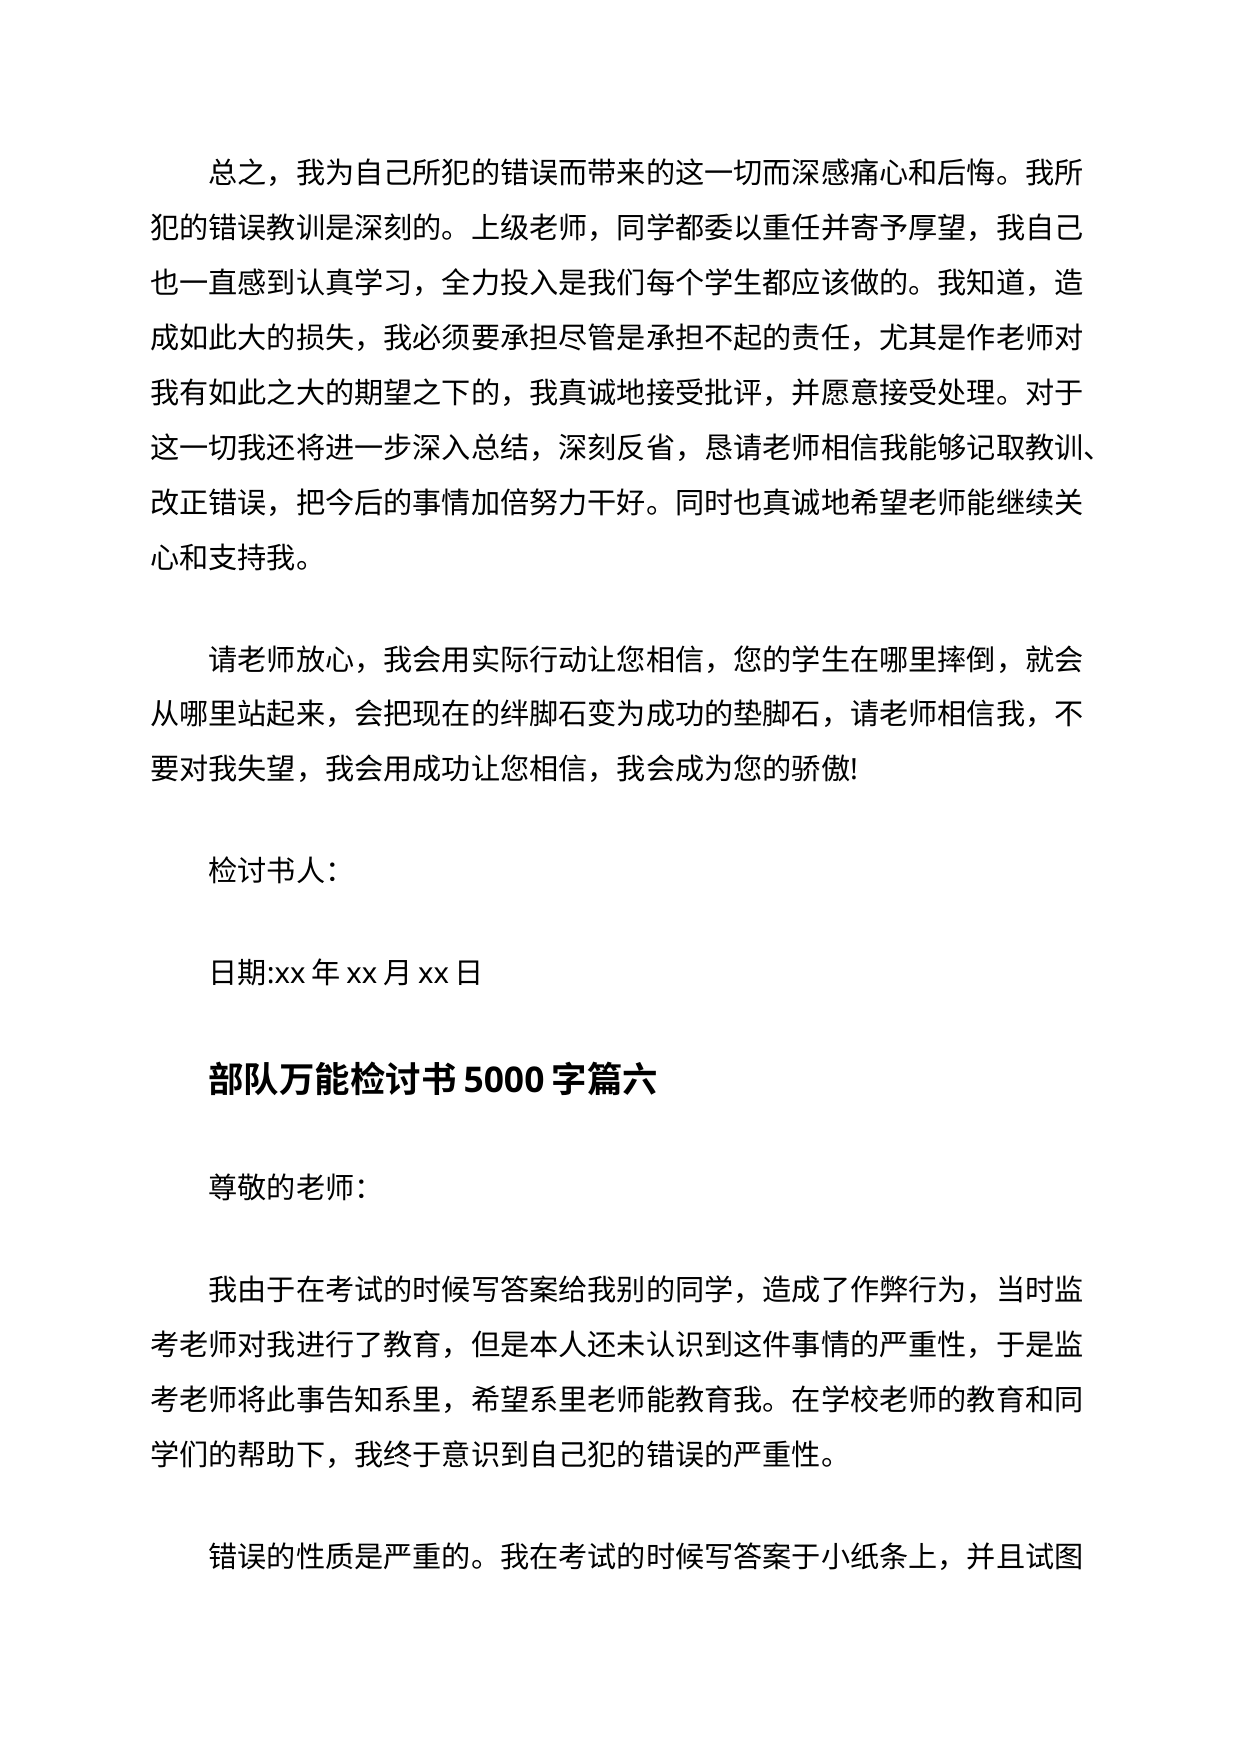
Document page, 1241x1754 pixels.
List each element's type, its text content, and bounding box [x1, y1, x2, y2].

text 总之，我为自己所犯的错误而带来的这一切而深感痛心和后悔。我所犯的错误教训是深刻的。上级老师，同学都委以重任并寄予厚望，我自己也一直感到认真学习，全力投入是我们每个学生都应该做的。我知道，造成如此大的损失，我必须要承担尽管是承担不起的责任，尤其是作老师对我有如此之大的期望之下的，我真诚地接受批评，并愿意接受处理。对于这一切我还将进一步深入总结，深刻反省，恳请老师相信我能够记取教训、改正错误，把今后的事情加倍努力干好。同时也真诚地希望老师能继续关心和支持我。 [150, 150, 1090, 577]
text 我由于在考试的时候写答案给我别的同学，造成了作弊行为，当时监考老师对我进行了教育，但是本人还未认识到这件事情的严重性，于是监考老师将此事告知系里，希望系里老师能教育我。在学校老师的教育和同学们的帮助下，我终于意识到自己犯的错误的严重性。 [150, 1267, 1090, 1474]
text 请老师放心，我会用实际行动让您相信，您的学生在哪里摔倒，就会从哪里站起来，会把现在的绊脚石变为成功的垫脚石，请老师相信我，不要对我失望，我会用成功让您相信，我会成为您的骄傲! [150, 636, 1090, 788]
text 部队万能检讨书5000字篇六 [150, 1052, 1090, 1103]
text 尊敬的老师： [150, 1165, 1090, 1207]
text 检讨书人： [150, 848, 1090, 890]
text 日期:xx年xx月xx日 [150, 949, 1090, 992]
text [150, 1533, 1090, 1576]
